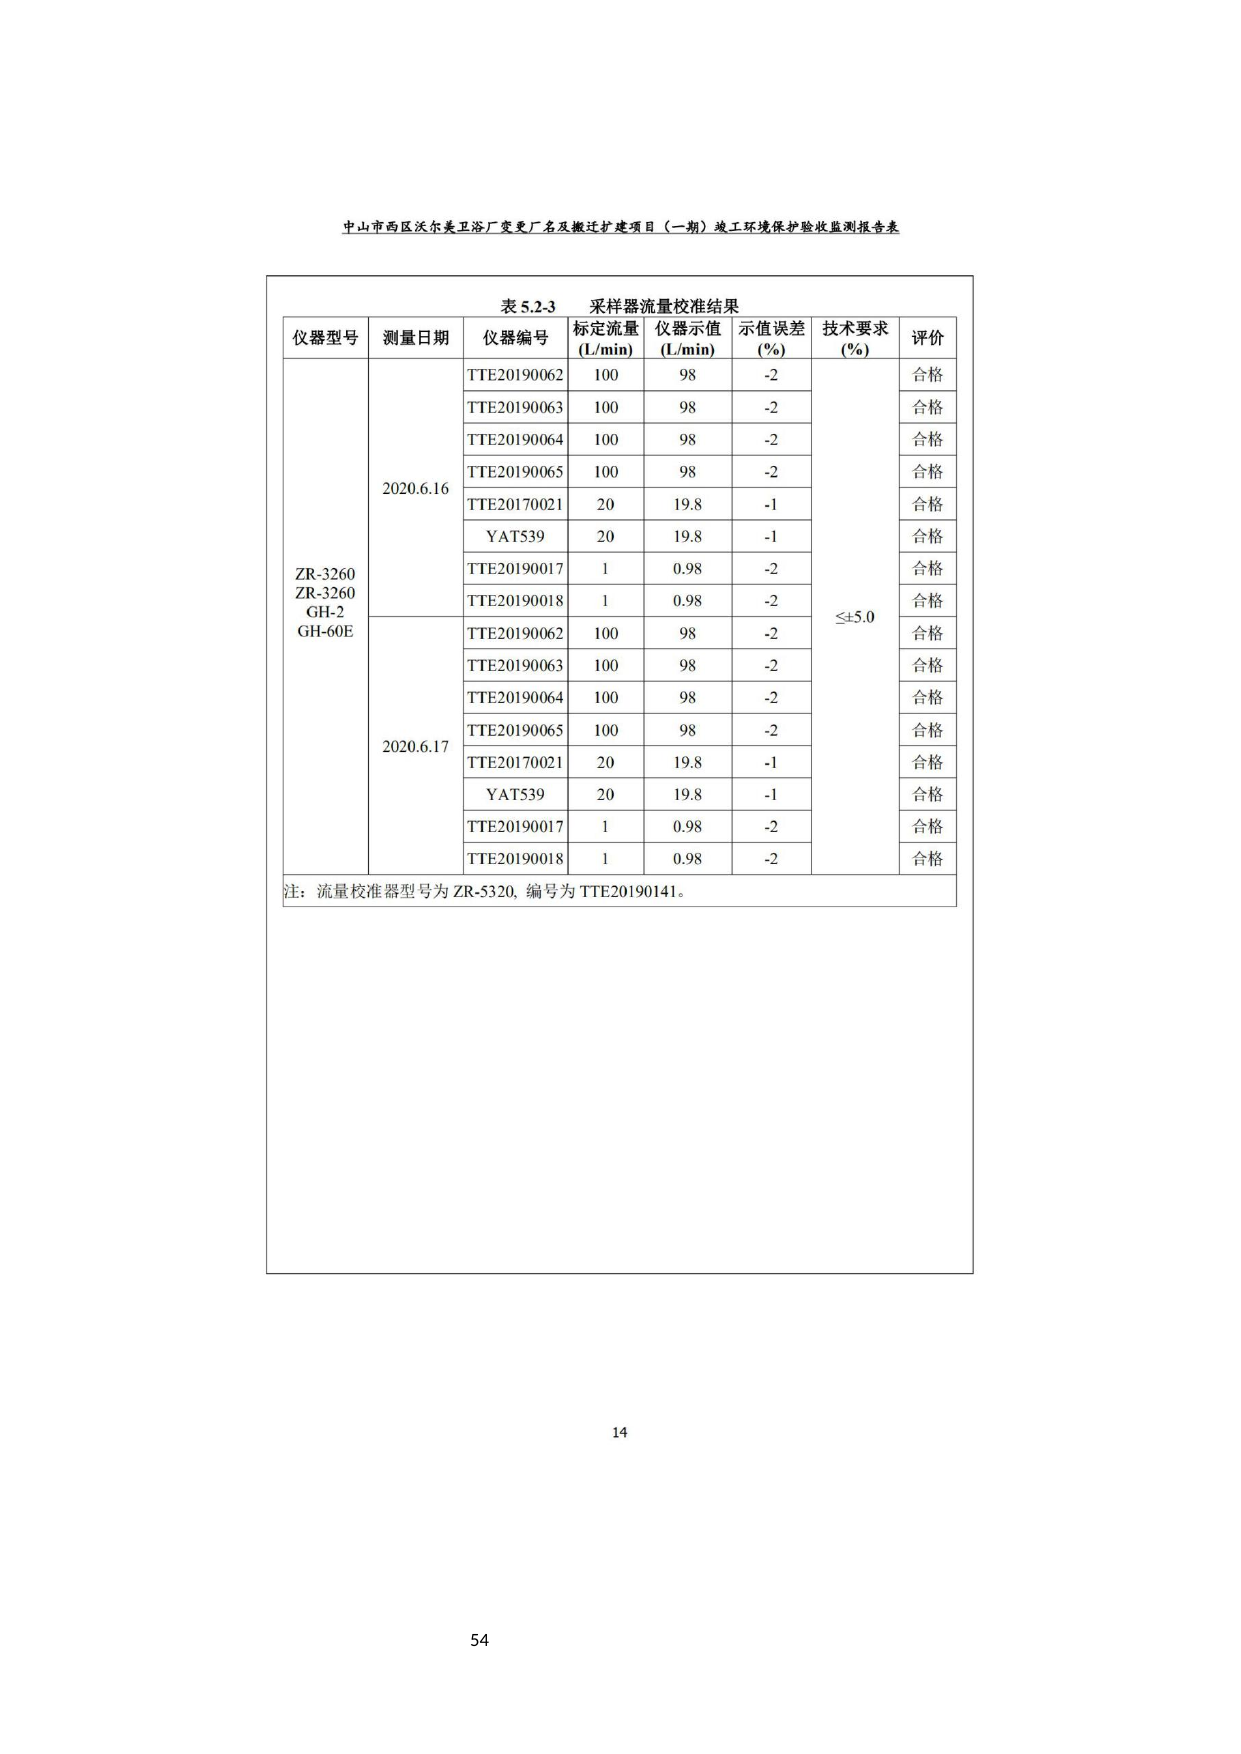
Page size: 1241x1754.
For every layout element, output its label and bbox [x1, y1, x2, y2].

picture [148, 162, 1091, 1496]
